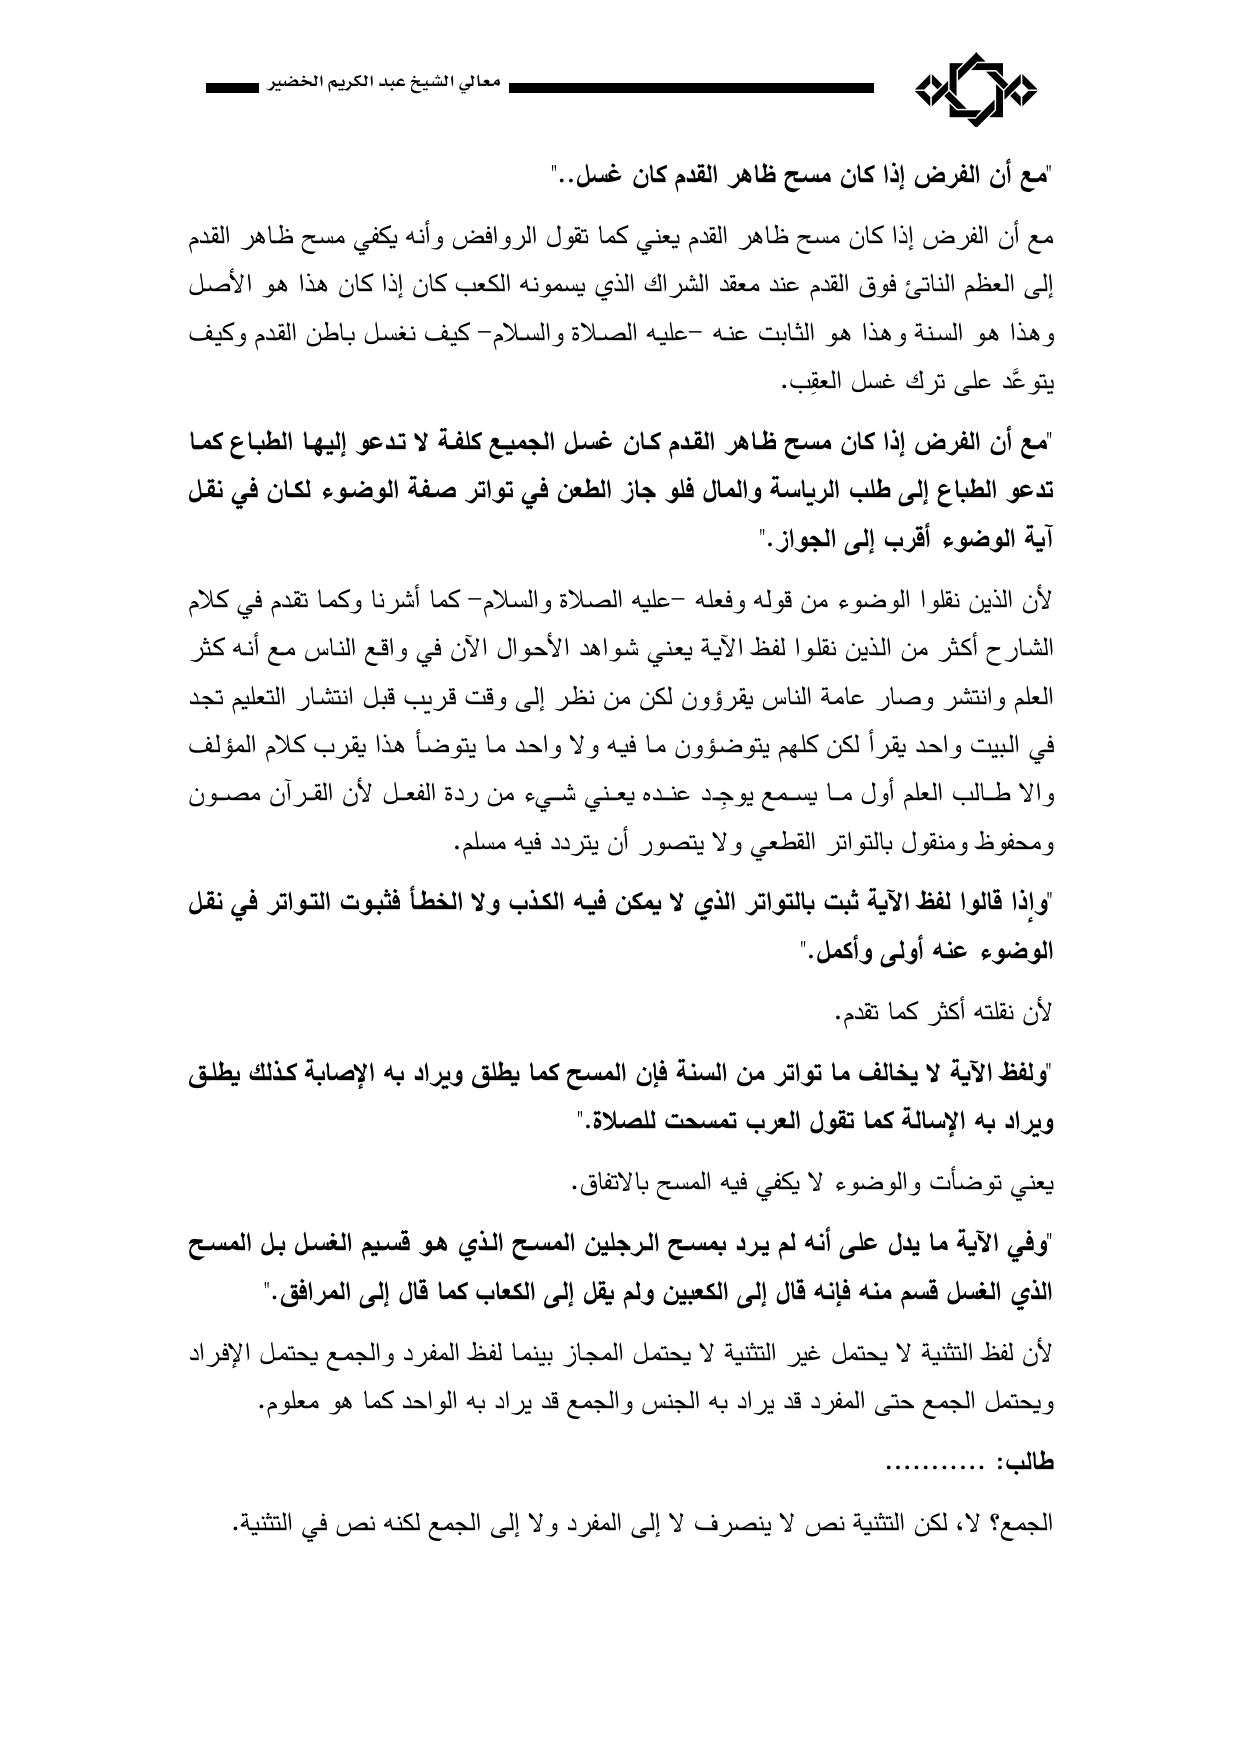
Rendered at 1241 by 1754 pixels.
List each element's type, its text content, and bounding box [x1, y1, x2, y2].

text يعني توضأت والوضوء لا يكفي فيه المسح بالاتفاق. [187, 1157, 1053, 1206]
text الجمع؟ لا، لكن التثنية نص لا ينصرف لا إلى المفرد ولا إلى الجمع لكنه نص في التثنية. [187, 1498, 1053, 1546]
text "وفي الآية ما يدل على أنه لم يرد بمسح الرجلين المسح الذي هو قسيم الغسل بل المسح الذي الغسل قسم منه فإنه قال إلى الكعبين ولم يقل إلى الكعاب كما قال إلى المرافق." [187, 1218, 1053, 1315]
text "مع أن الفرض إذا كان مسح ظاهر القدم كان غسل.." [187, 150, 1053, 198]
text لأن لفظ التثنية لا يحتمل غير التثنية لا يحتمل المجاز بينما لفظ المفرد والجمع يحتمل الإفراد ويحتمل الجمع حتى المفرد قد يراد به الجنس والجمع قد يراد به الواحد كما هو معلوم. [187, 1328, 1053, 1424]
text طالب: ........... [187, 1437, 1053, 1486]
text "مع أن الفرض إذا كان مسح ظاهر القدم كان غسل الجميع كلفة لا تدعو إليها الطباع كما تدعو الطباع إلى طلب الرياسة والمال فلو جاز الطعن في تواتر صفة الوضوء لكان في نقل آية الوضوء أقرب إلى الجواز." [187, 417, 1053, 562]
text لأن الذين نقلوا الوضوء من قوله وفعله -عليه الصلاة والسلام- كما أشرنا وكما تقدم في كلام الشارح أكثر من الذين نقلوا لفظ الآية يعني شواهد الأحوال الآن في واقع الناس مع أنه كثر العلم وانتشر وصار عامة الناس يقرؤون لكن من نظر إلى وقت قريب قبل انتشار التعليم تجد في البيت واحد يقرأ لكن كلهم يتوضؤون ما فيه ولا واحد ما يتوضأ هذا يقرب كلام المؤلف والا طالب العلم أول ما يسمع يوجِد عنده يعني شيء من ردة الفعل لأن القرآن مصون ومحفوظ ومنقول بالتواتر القطعي ولا يتصور أن يتردد فيه مسلم. [187, 575, 1053, 865]
text لأن نقلته أكثر كما تقدم. [187, 987, 1053, 1035]
text "وإذا قالوا لفظ الآية ثبت بالتواتر الذي لا يمكن فيه الكذب ولا الخطأ فثبوت التواتر في نقل الوضوء عنه أولى وأكمل." [187, 877, 1053, 974]
text مع أن الفرض إذا كان مسح ظاهر القدم يعني كما تقول الروافض وأنه يكفي مسح ظاهر القدم إلى العظم الناتئ فوق القدم عند معقد الشراك الذي يسمونه الكعب كان إذا كان هذا هو الأصل وهذا هو السنة وهذا هو الثابت عنه -عليه الصلاة والسلام- كيف نغسل باطن القدم وكيف يتوعَّد على ترك غسل العقِب. [187, 211, 1053, 404]
text "ولفظ الآية لا يخالف ما تواتر من السنة فإن المسح كما يطلق ويراد به الإصابة كذلك يطلق ويراد به الإسالة كما تقول العرب تمسحت للصلاة." [187, 1048, 1053, 1145]
